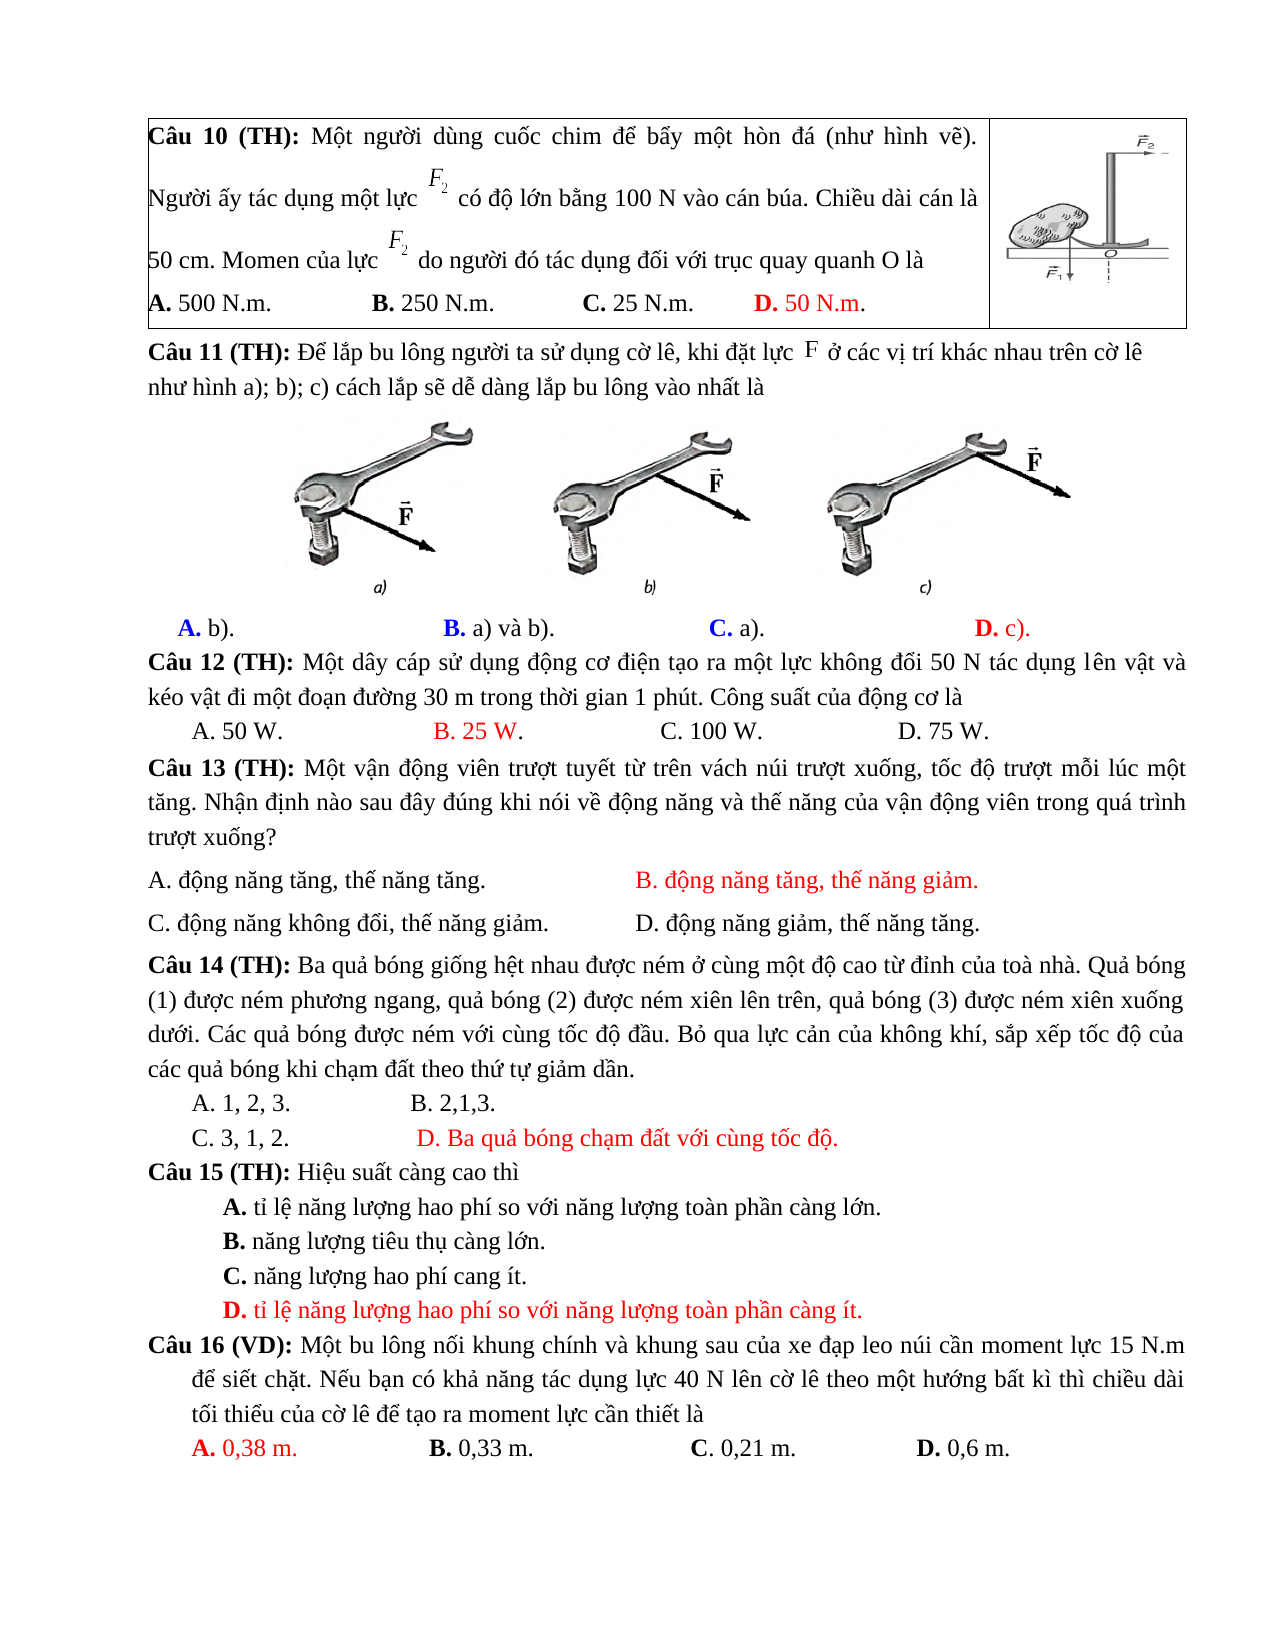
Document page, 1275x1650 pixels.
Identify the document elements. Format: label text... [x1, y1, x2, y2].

text Câu 11 (TH): Để lắp bu lông người ta sử dụng cờ lê, khi đặt lực ở các vị trí khác nhau trên cờ lê như hình a); b); c) cách lắp sẽ dễ dàng lắp bu lông vào nhất là [148, 329, 1186, 401]
table_header [990, 119, 1186, 327]
text Câu 16 (VD): Một bu lông nối khung chính và khung sau của xe đạp leo núi cần moment lực 15 N.m để siết chặt. Nếu bạn có khả năng tác dụng lực 40 N lên cờ lê theo một hướng bất kì thì chiều dài tối thiểu của cờ lê để tạo ra moment lực cần thiết là [148, 1330, 1186, 1427]
text A. động năng tăng, thế năng tăng. B. động năng tăng, thế năng giảm. [148, 865, 1186, 893]
text A. 1, 2, 3. B. 2,1,3. [148, 1088, 1186, 1117]
text A. b). B. a) và b). C. a). D. c). [148, 613, 1186, 642]
text A. 50 W. B. 25 W. C. 100 W. D. 75 W. [148, 716, 1186, 745]
text A. tỉ lệ năng lượng hao phí so với năng lượng toàn phần càng lớn. [148, 1192, 1186, 1221]
picture [285, 406, 1079, 608]
text C. 3, 1, 2. D. Ba quả bóng chạm đất với cùng tốc độ. [148, 1123, 1186, 1152]
text B. năng lượng tiêu thụ càng lớn. [148, 1226, 1186, 1255]
text C. động năng không đổi, thế năng giảm. D. động năng giảm, thế năng tăng. [148, 908, 1186, 936]
picture [1000, 133, 1169, 283]
text Câu 15 (TH): Hiệu suất càng cao thì [148, 1157, 1186, 1186]
text A. 0,38 m. B. 0,33 m. C. 0,21 m. D. 0,6 m. [148, 1433, 1186, 1462]
text Câu 14 (TH): Ba quả bóng giống hệt nhau được ném ở cùng một độ cao từ đỉnh của toà nhà. Quả bóng (1) được ném phương ngang, quả bóng (2) được ném xiên lên trên, quả bóng (3) được ném xiên xuống dưới. Các quả bóng được ném với cùng tốc độ đầu. Bỏ qua lực cản của không khí, sắp xếp tốc độ của các quả bóng khi chạm đất theo thứ tự giảm dần. [148, 950, 1186, 1083]
text Câu 12 (TH): Một dây cáp sử dụng động cơ điện tạo ra một lực không đổi 50 N tác dụng lên vật và kéo vật đi một đoạn đường 30 m trong thời gian 1 phút. Công suất của động cơ là [148, 647, 1186, 711]
text Câu 13 (TH): Một vận động viên trượt tuyết từ trên vách núi trượt xuống, tốc độ trượt mỗi lúc một tăng. Nhận định nào sau đây đúng khi nói về động năng và thế năng của vận động viên trong quá trình trượt xuống? [148, 753, 1186, 851]
table_header Câu 10 (TH): Một người dùng cuốc chim để bẩy một hòn đá (như hình vẽ). Người ấy tác dụng một lực có độ lớn bằng 100 N vào cán búa. Chiều dài cán là 50 cm. Momen của lực do người đó tác dụng đối với trục quay quanh O là A. 500 N.m. B. 250 N.m. C. 25 N.m. D. 50 N.m. [149, 119, 989, 327]
text C. năng lượng hao phí cang ít. [148, 1261, 1186, 1289]
text D. tỉ lệ năng lượng hao phí so với năng lượng toàn phần càng ít. [148, 1295, 1186, 1324]
